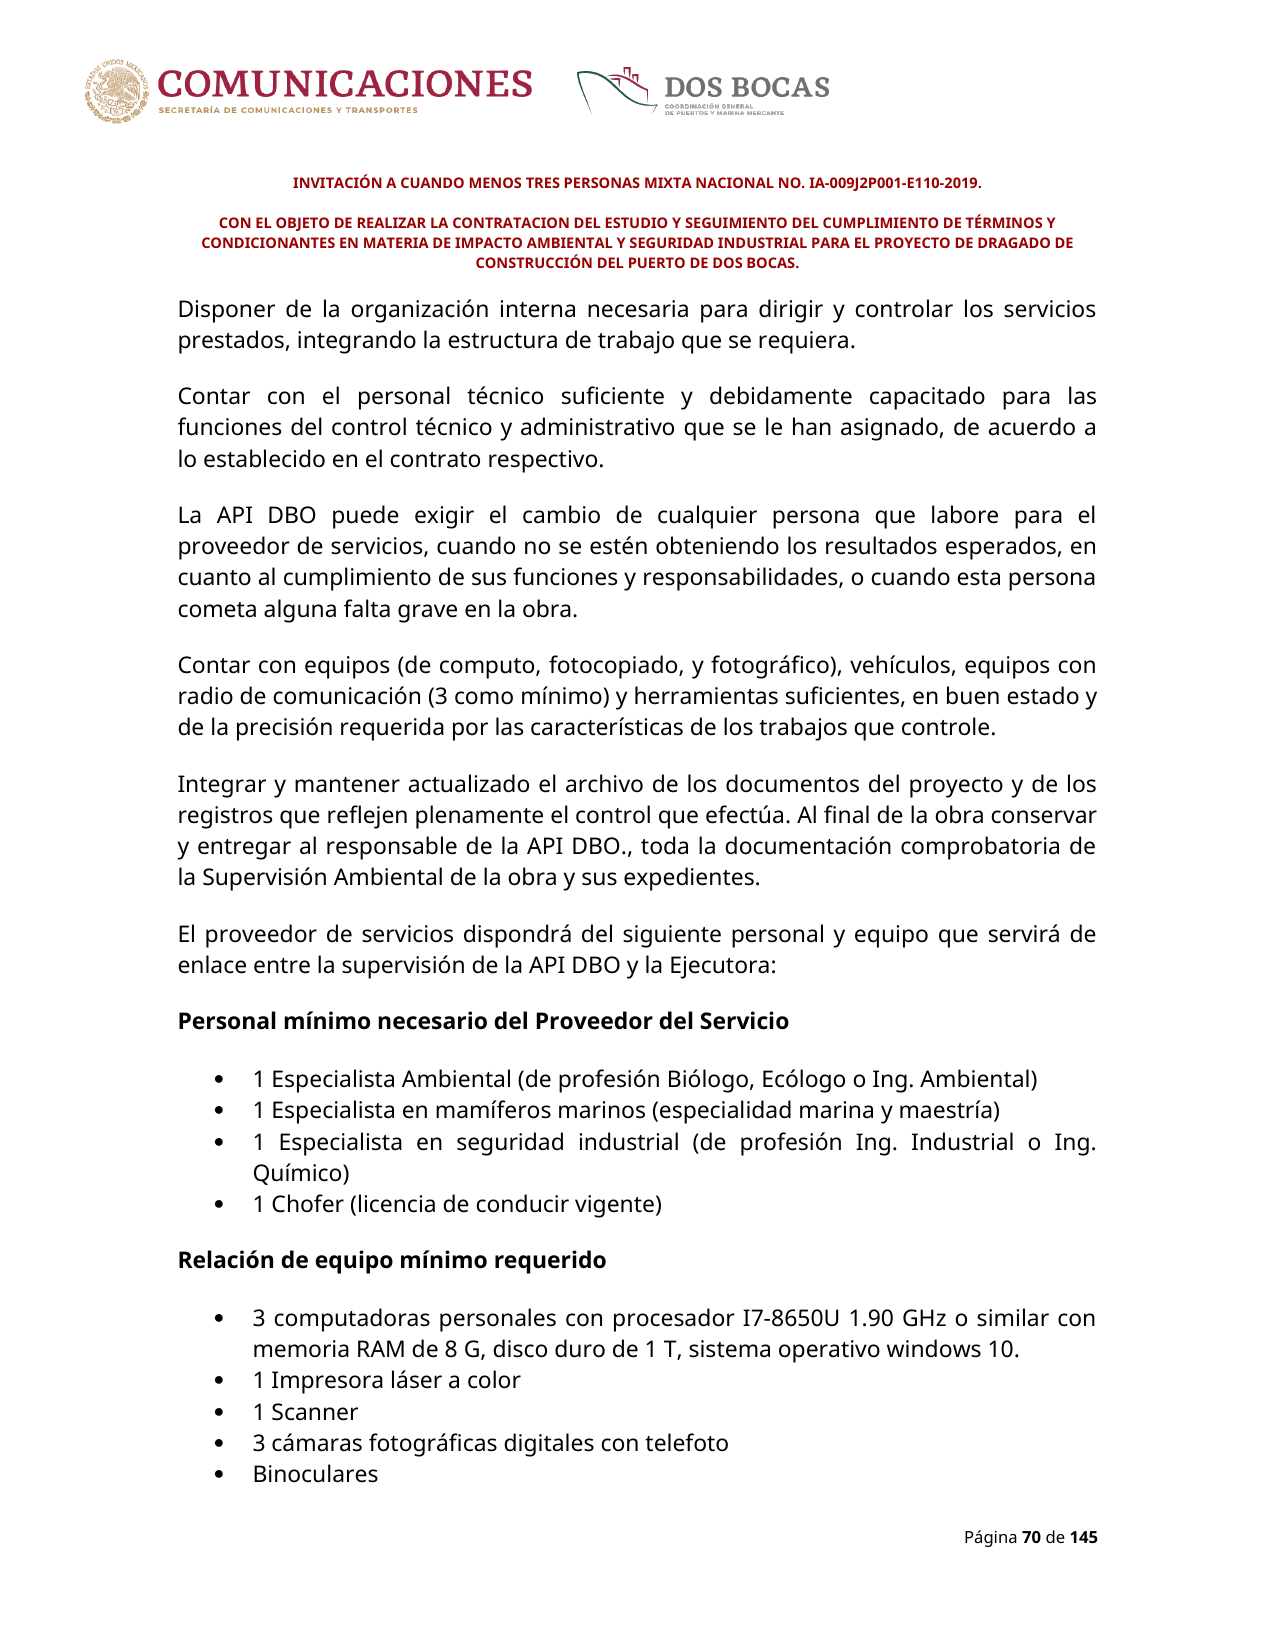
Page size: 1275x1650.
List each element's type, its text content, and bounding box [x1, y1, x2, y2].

text Relación de equipo mínimo requerido [177, 1244, 1098, 1275]
text Personal mínimo necesario del Proveedor del Servicio [177, 1005, 1098, 1036]
list Contar con equipos (de computo, fotocopiado, y fotográfico), vehículos, equipos con radio de comunicación (3 como mínimo) y herramientas suficientes, en buen estado y de la precisión requerida por las características de los trabajos que controle. [177, 649, 1098, 743]
list 3 computadoras personales con procesador I7-8650U 1.90 GHz o similar con memoria RAM de 8 G, disco duro de 1 T, sistema operativo windows 10. [215, 1302, 1098, 1364]
list 1 Impresora láser a color [215, 1364, 1098, 1396]
list 1 Chofer (licencia de conducir vigente) [215, 1188, 1098, 1219]
list El proveedor de servicios dispondrá del siguiente personal y equipo que servirá de enlace entre la supervisión de la API DBO y la Ejecutora: [177, 918, 1098, 980]
list 1 Especialista Ambiental (de profesión Biólogo, Ecólogo o Ing. Ambiental) [215, 1063, 1098, 1094]
list Contar con el personal técnico suficiente y debidamente capacitado para las funciones del control técnico y administrativo que se le han asignado, de acuerdo a lo establecido en el contrato respectivo. [177, 380, 1098, 474]
picture [80, 51, 536, 134]
list Integrar y mantener actualizado el archivo de los documentos del proyecto y de los registros que reflejen plenamente el control que efectúa. Al final de la obra conservar y entregar al responsable de la API DBO., toda la documentación comprobatoria de la Supervisión Ambiental de la obra y sus expedientes. [177, 768, 1098, 893]
list Disponer de la organización interna necesaria para dirigir y controlar los servicios prestados, integrando la estructura de trabajo que se requiera. [177, 293, 1098, 355]
list 1 Scanner [215, 1396, 1098, 1427]
list 3 cámaras fotográficas digitales con telefoto [215, 1427, 1098, 1458]
picture [577, 67, 829, 115]
list La API DBO puede exigir el cambio de cualquier persona que labore para el proveedor de servicios, cuando no se estén obteniendo los resultados esperados, en cuanto al cumplimiento de sus funciones y responsabilidades, o cuando esta persona cometa alguna falta grave en la obra. [177, 499, 1098, 624]
list 1 Especialista en seguridad industrial (de profesión Ing. Industrial o Ing. Químico) [215, 1125, 1098, 1188]
list Binoculares [215, 1458, 1098, 1489]
list 1 Especialista en mamíferos marinos (especialidad marina y maestría) [215, 1094, 1098, 1125]
